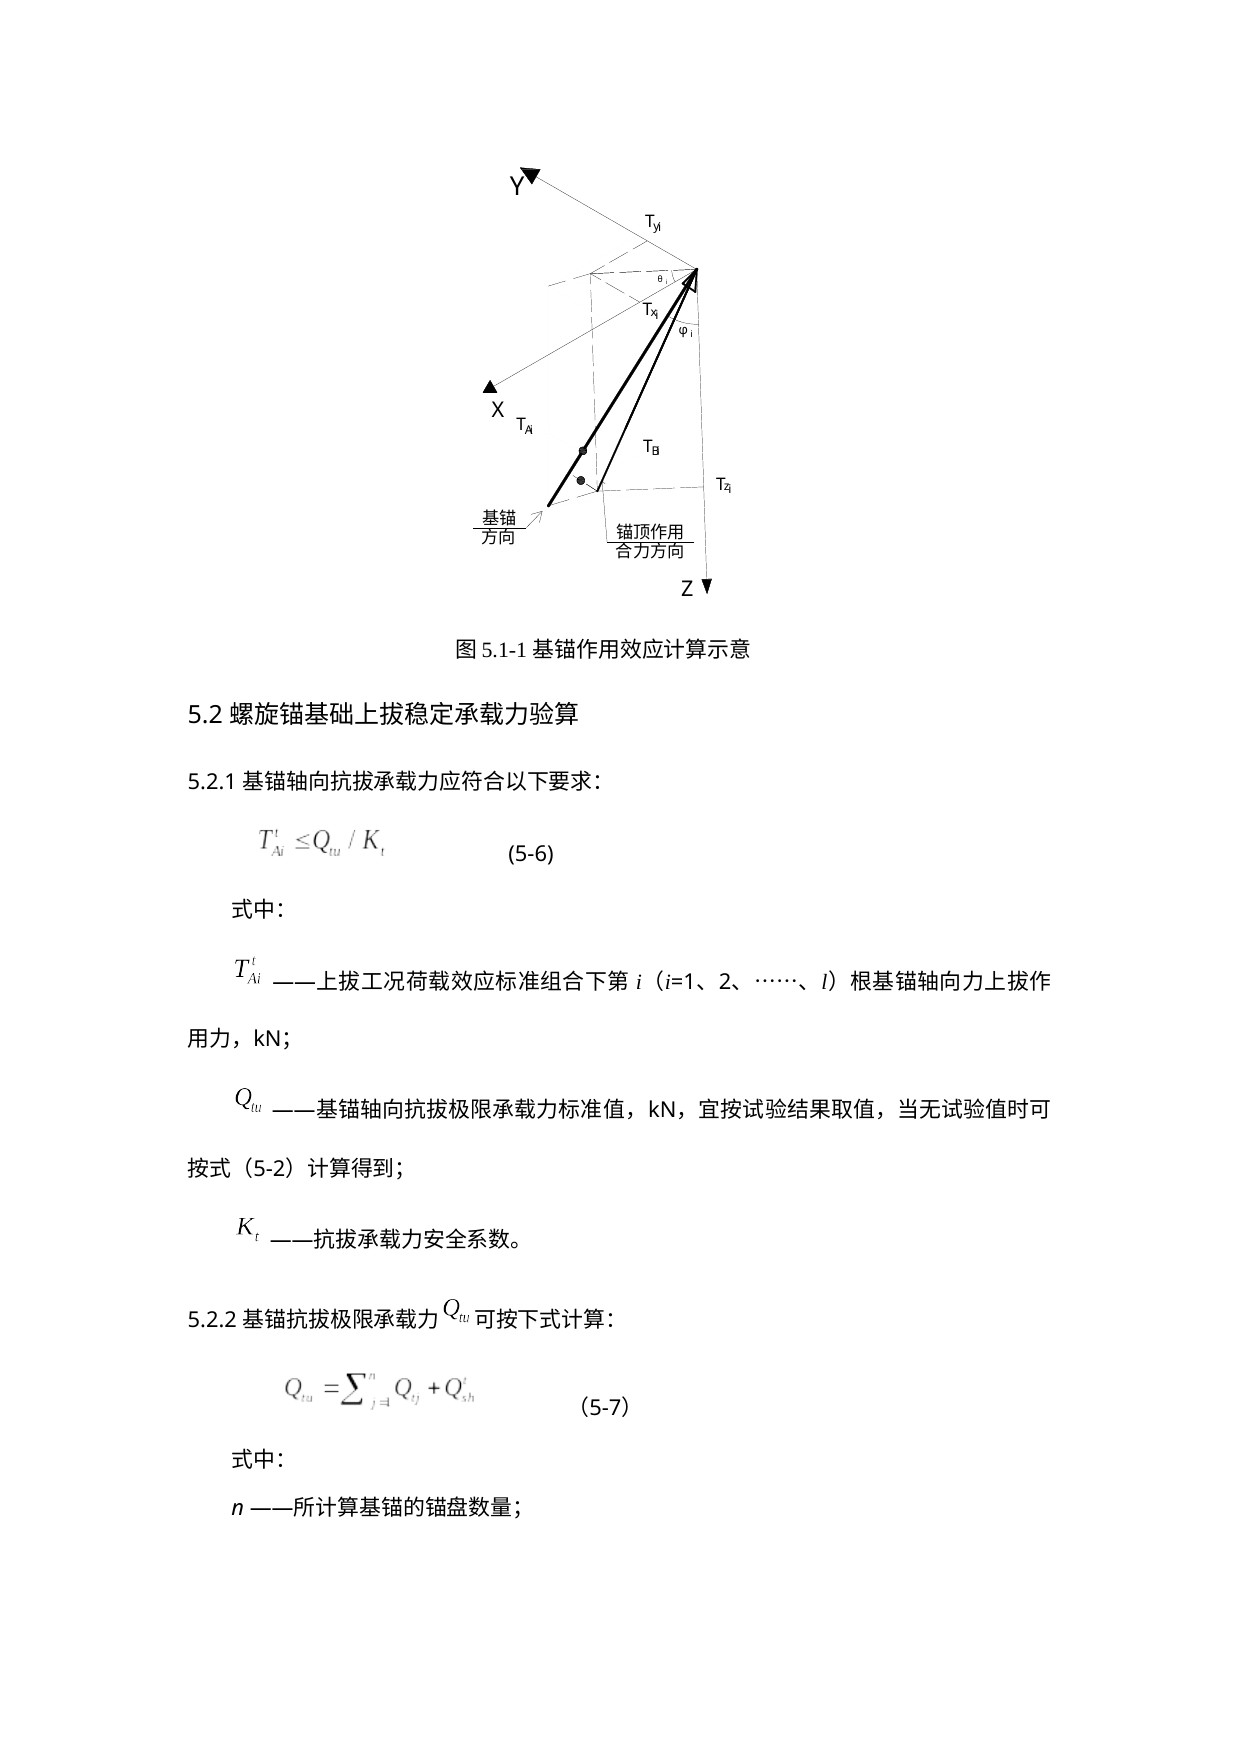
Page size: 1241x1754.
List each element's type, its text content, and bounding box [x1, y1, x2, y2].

text 式中： [187, 892, 1053, 924]
text ——上拔工况荷载效应标准组合下第i（i=1、2、……、l）根基锚轴向力上拔作用力，kN； [187, 940, 1053, 1054]
text （5-7） [187, 1361, 1019, 1426]
text (5-6) [187, 812, 1019, 877]
text 5.2.2 基锚抗拔极限承载力可按下式计算： [187, 1280, 1019, 1345]
text ——抗拔承载力安全系数。 [187, 1199, 1053, 1264]
text 图5.1-1 基锚作用效应计算示意 [187, 632, 1019, 664]
text 5.2.1 基锚轴向抗拔承载力应符合以下要求： [187, 763, 1019, 796]
text ——基锚轴向抗拔极限承载力标准值，kN，宜按试验结果取值，当无试验值时可按式（5-2）计算得到； [187, 1069, 1053, 1183]
subtitle 5.2 螺旋锚基础上拔稳定承载力验算 [187, 680, 1053, 745]
text n ——所计算基锚的锚盘数量； [187, 1490, 1053, 1522]
text 式中： [187, 1442, 1053, 1474]
